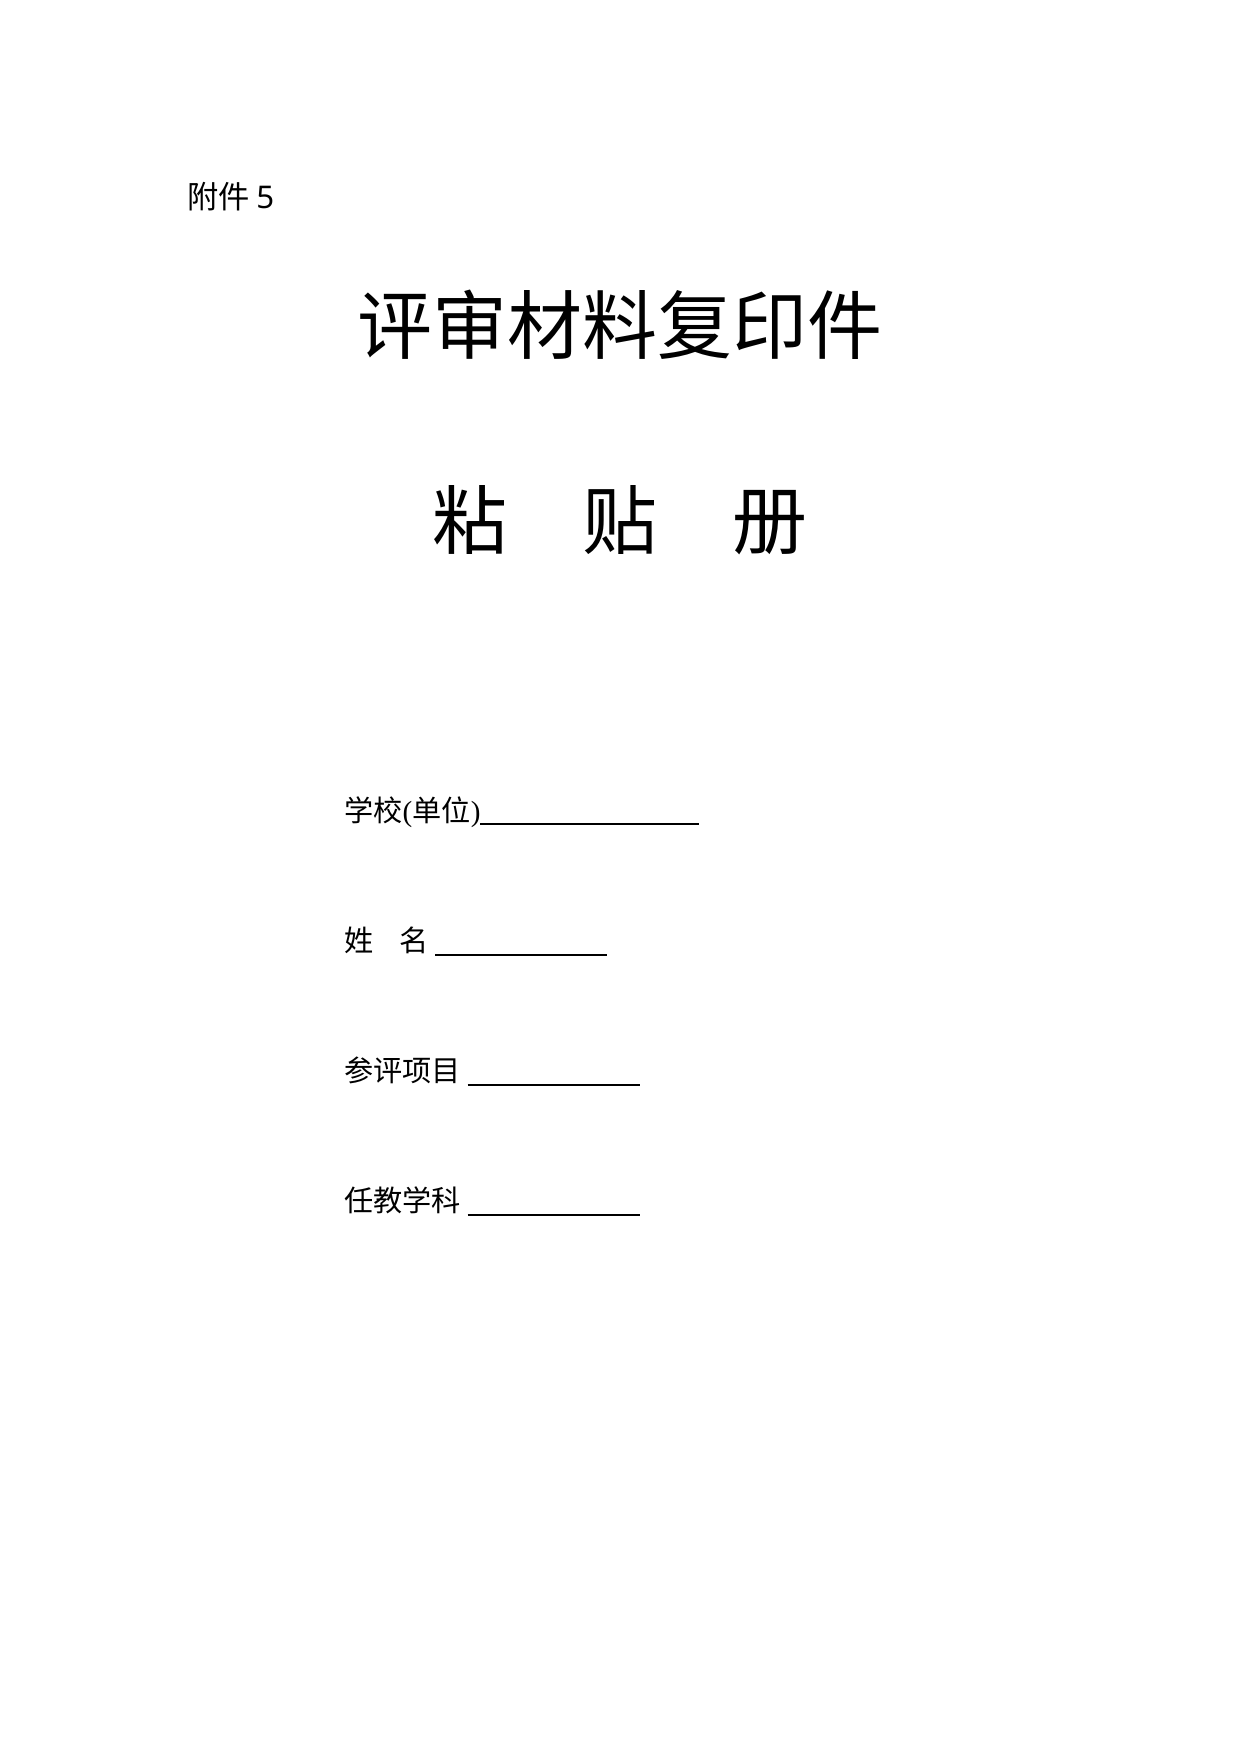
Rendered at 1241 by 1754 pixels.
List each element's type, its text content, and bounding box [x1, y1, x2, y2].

text 学校(单位) [187, 776, 1053, 841]
text 评审材料复印件 [187, 256, 1053, 386]
text 附件5 [187, 162, 1053, 227]
text 姓 名 [187, 906, 1053, 971]
text 参评项目 [187, 1036, 1053, 1101]
text 粘 贴 册 [187, 451, 1053, 581]
text 任教学科 [187, 1166, 1053, 1231]
